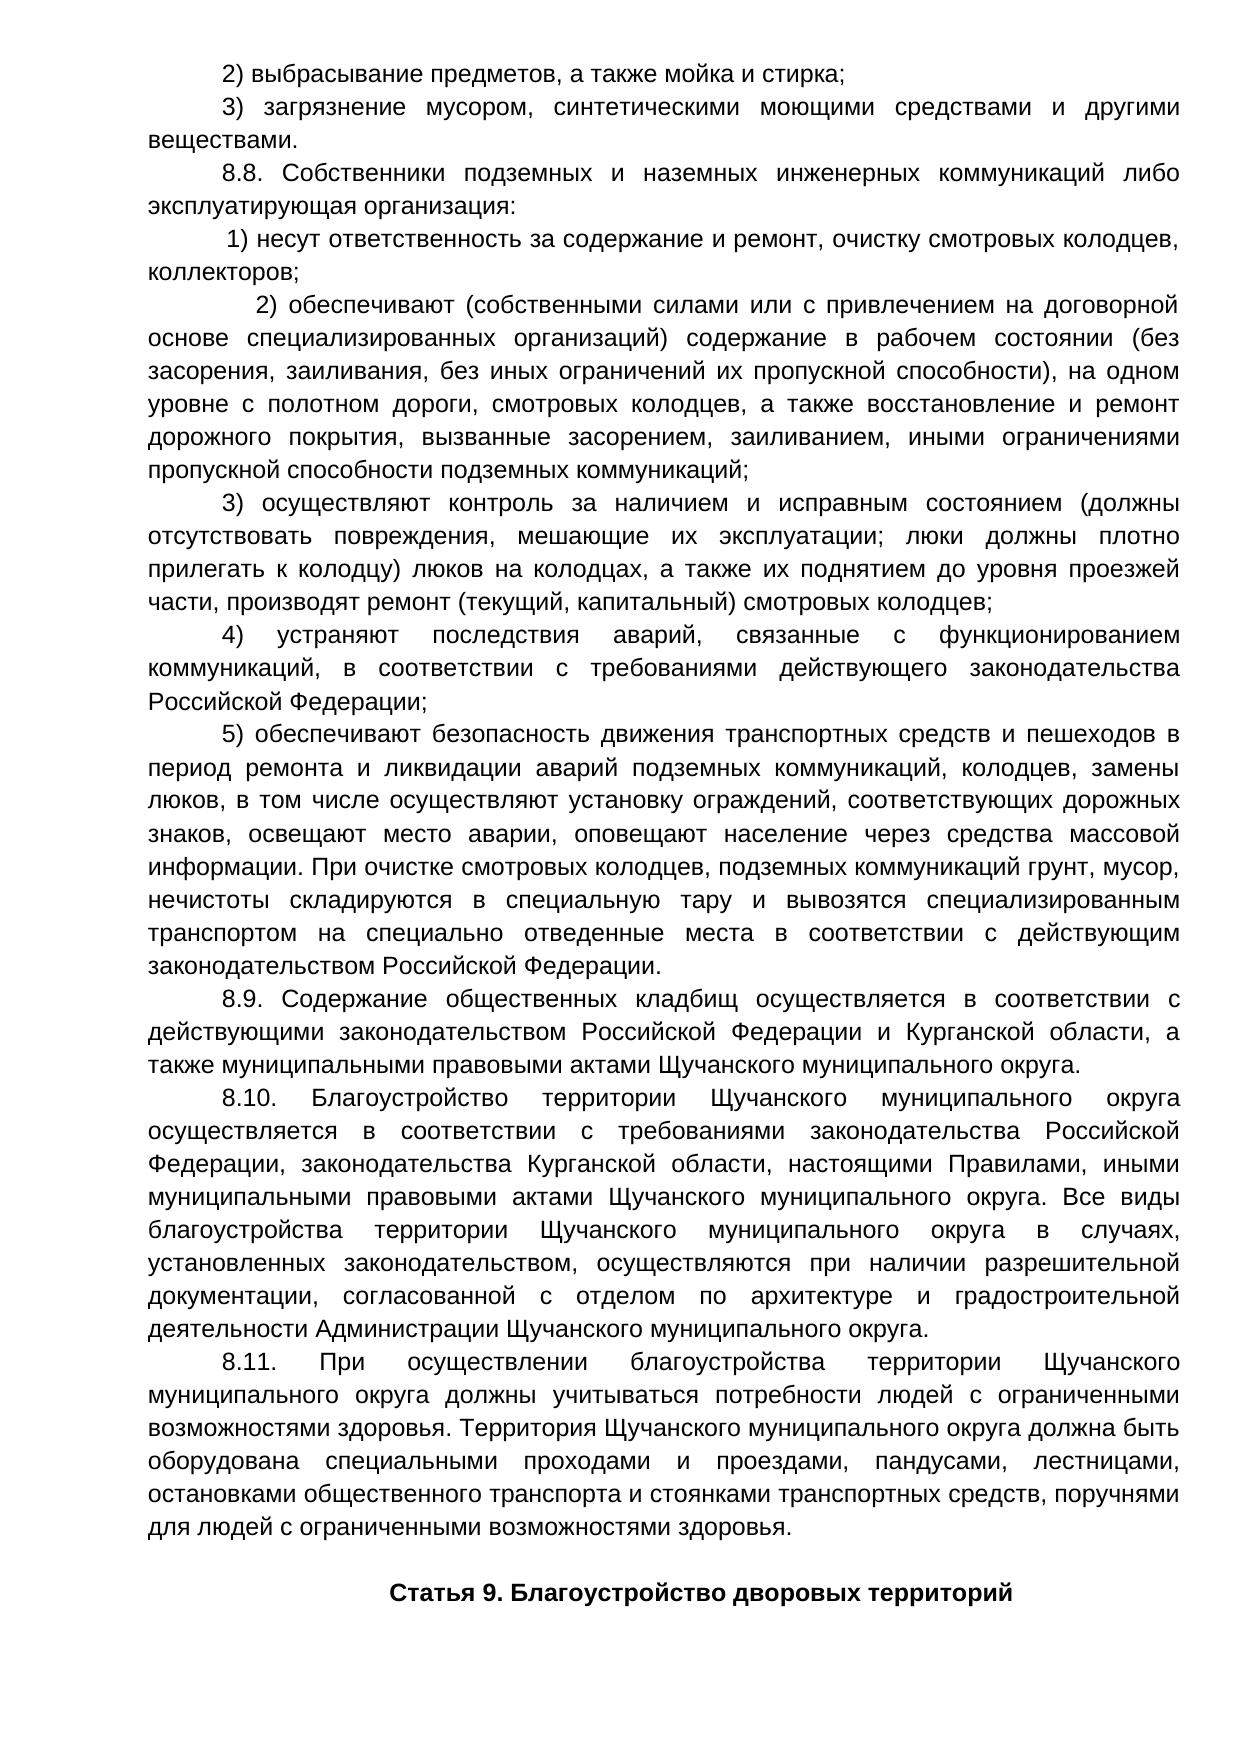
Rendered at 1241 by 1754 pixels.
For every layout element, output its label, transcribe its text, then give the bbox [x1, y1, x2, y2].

text Статья 9. Благоустройство дворовых территорий [148, 1578, 1181, 1607]
text 8.9. Содержание общественных кладбищ осуществляется в соответствии с действующими законодательством Российской Федерации и Курганской области, а также муниципальными правовыми актами Щучанского муниципального округа. [148, 984, 1181, 1078]
text 2) выбрасывание предметов, а также мойка и стирка; [148, 59, 1181, 88]
text 1) несут ответственность за содержание и ремонт, очистку смотровых колодцев, коллекторов; [148, 224, 1181, 286]
text 8.10. Благоустройство территории Щучанского муниципального округа осуществляется в соответствии с требованиями законодательства Российской Федерации, законодательства Курганской области, настоящими Правилами, иными муниципальными правовыми актами Щучанского муниципального округа. Все виды благоустройства территории Щучанского муниципального округа в случаях, установленных законодательством, осуществляются при наличии разрешительной документации, согласованной с отделом по архитектуре и градостроительной деятельности Администрации Щучанского муниципального округа. [148, 1083, 1181, 1343]
text 2) обеспечивают (собственными силами или с привлечением на договорной основе специализированных организаций) содержание в рабочем состоянии (без засорения, заиливания, без иных ограничений их пропускной способности), на одном уровне с полотном дороги, смотровых колодцев, а также восстановление и ремонт дорожного покрытия, вызванные засорением, заиливанием, иными ограничениями пропускной способности подземных коммуникаций; [148, 290, 1181, 484]
text 4) устраняют последствия аварий, связанные с функционированием коммуникаций, в соответствии с требованиями действующего законодательства Российской Федерации; [148, 620, 1181, 715]
text 3) осуществляют контроль за наличием и исправным состоянием (должны отсутствовать повреждения, мешающие их эксплуатации; люки должны плотно прилегать к колодцу) люков на колодцах, а также их поднятием до уровня проезжей части, производят ремонт (текущий, капитальный) смотровых колодцев; [148, 488, 1181, 616]
text 3) загрязнение мусором, синтетическими моющими средствами и другими веществами. [148, 92, 1181, 154]
text 8.11. При осуществлении благоустройства территории Щучанского муниципального округа должны учитываться потребности людей с ограниченными возможностями здоровья. Территория Щучанского муниципального округа должна быть оборудована специальными проходами и проездами, пандусами, лестницами, остановками общественного транспорта и стоянками транспортных средств, поручнями для людей с ограниченными возможностями здоровья. [148, 1347, 1181, 1541]
text 5) обеспечивают безопасность движения транспортных средств и пешеходов в период ремонта и ликвидации аварий подземных коммуникаций, колодцев, замены люков, в том числе осуществляют установку ограждений, соответствующих дорожных знаков, освещают место аварии, оповещают население через средства массовой информации. При очистке смотровых колодцев, подземных коммуникаций грунт, мусор, нечистоты складируются в специальную тару и вывозятся специализированным транспортом на специально отведенные места в соответствии с действующим законодательством Российской Федерации. [148, 719, 1181, 979]
text 8.8. Собственники подземных и наземных инженерных коммуникаций либо эксплуатирующая организация: [148, 158, 1181, 220]
